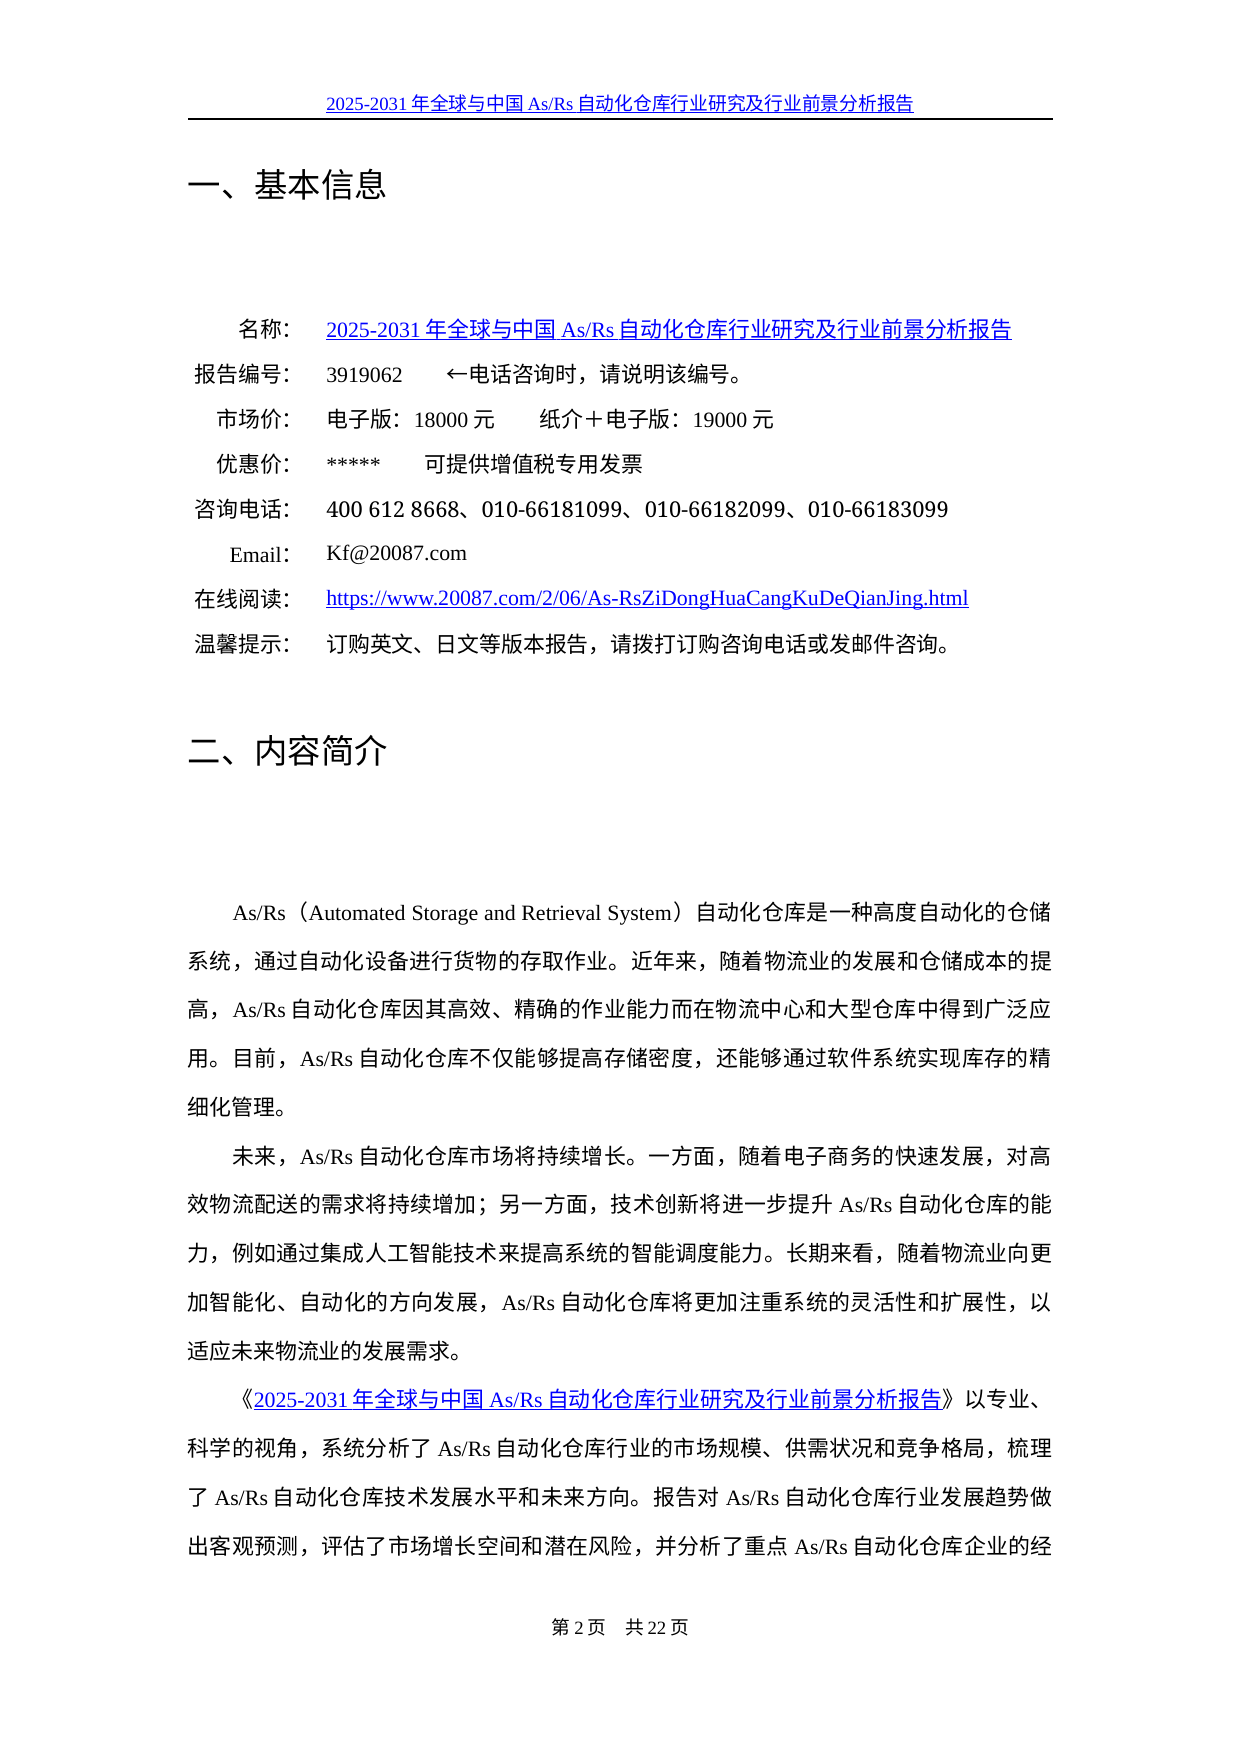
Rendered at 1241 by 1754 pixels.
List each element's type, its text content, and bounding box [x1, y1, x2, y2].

table_cell 温馨提示： [167, 627, 315, 672]
table_cell 400 612 8668、010-66181099、010-66182099、010-66183099 [315, 492, 1073, 537]
table_cell [315, 582, 1073, 627]
table_cell 电子版：18000 元 纸介＋电子版：19000 元 [315, 402, 1073, 447]
table_cell 咨询电话： [167, 492, 315, 537]
table_cell 3919062 ←电话咨询时，请说明该编号。 [315, 357, 1073, 402]
table_cell 订购英文、日文等版本报告，请拨打订购咨询电话或发邮件咨询。 [315, 627, 1073, 672]
table_cell ***** 可提供增值税专用发票 [315, 447, 1073, 492]
title 二、内容简介 [187, 717, 1053, 782]
title 一、基本信息 [187, 150, 1053, 215]
table_cell Email： [167, 537, 315, 582]
table_header 名称： [167, 312, 315, 357]
table_header 2025-2031年全球与中国As/Rs自动化仓库行业研究及行业前景分析报告 [315, 312, 1073, 357]
table_cell 报告编号： [167, 357, 315, 402]
table_cell 在线阅读： [167, 582, 315, 627]
table_cell 市场价： [167, 402, 315, 447]
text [187, 894, 1053, 1561]
table_cell 优惠价： [167, 447, 315, 492]
table_cell Kf@20087.com [315, 537, 1073, 582]
